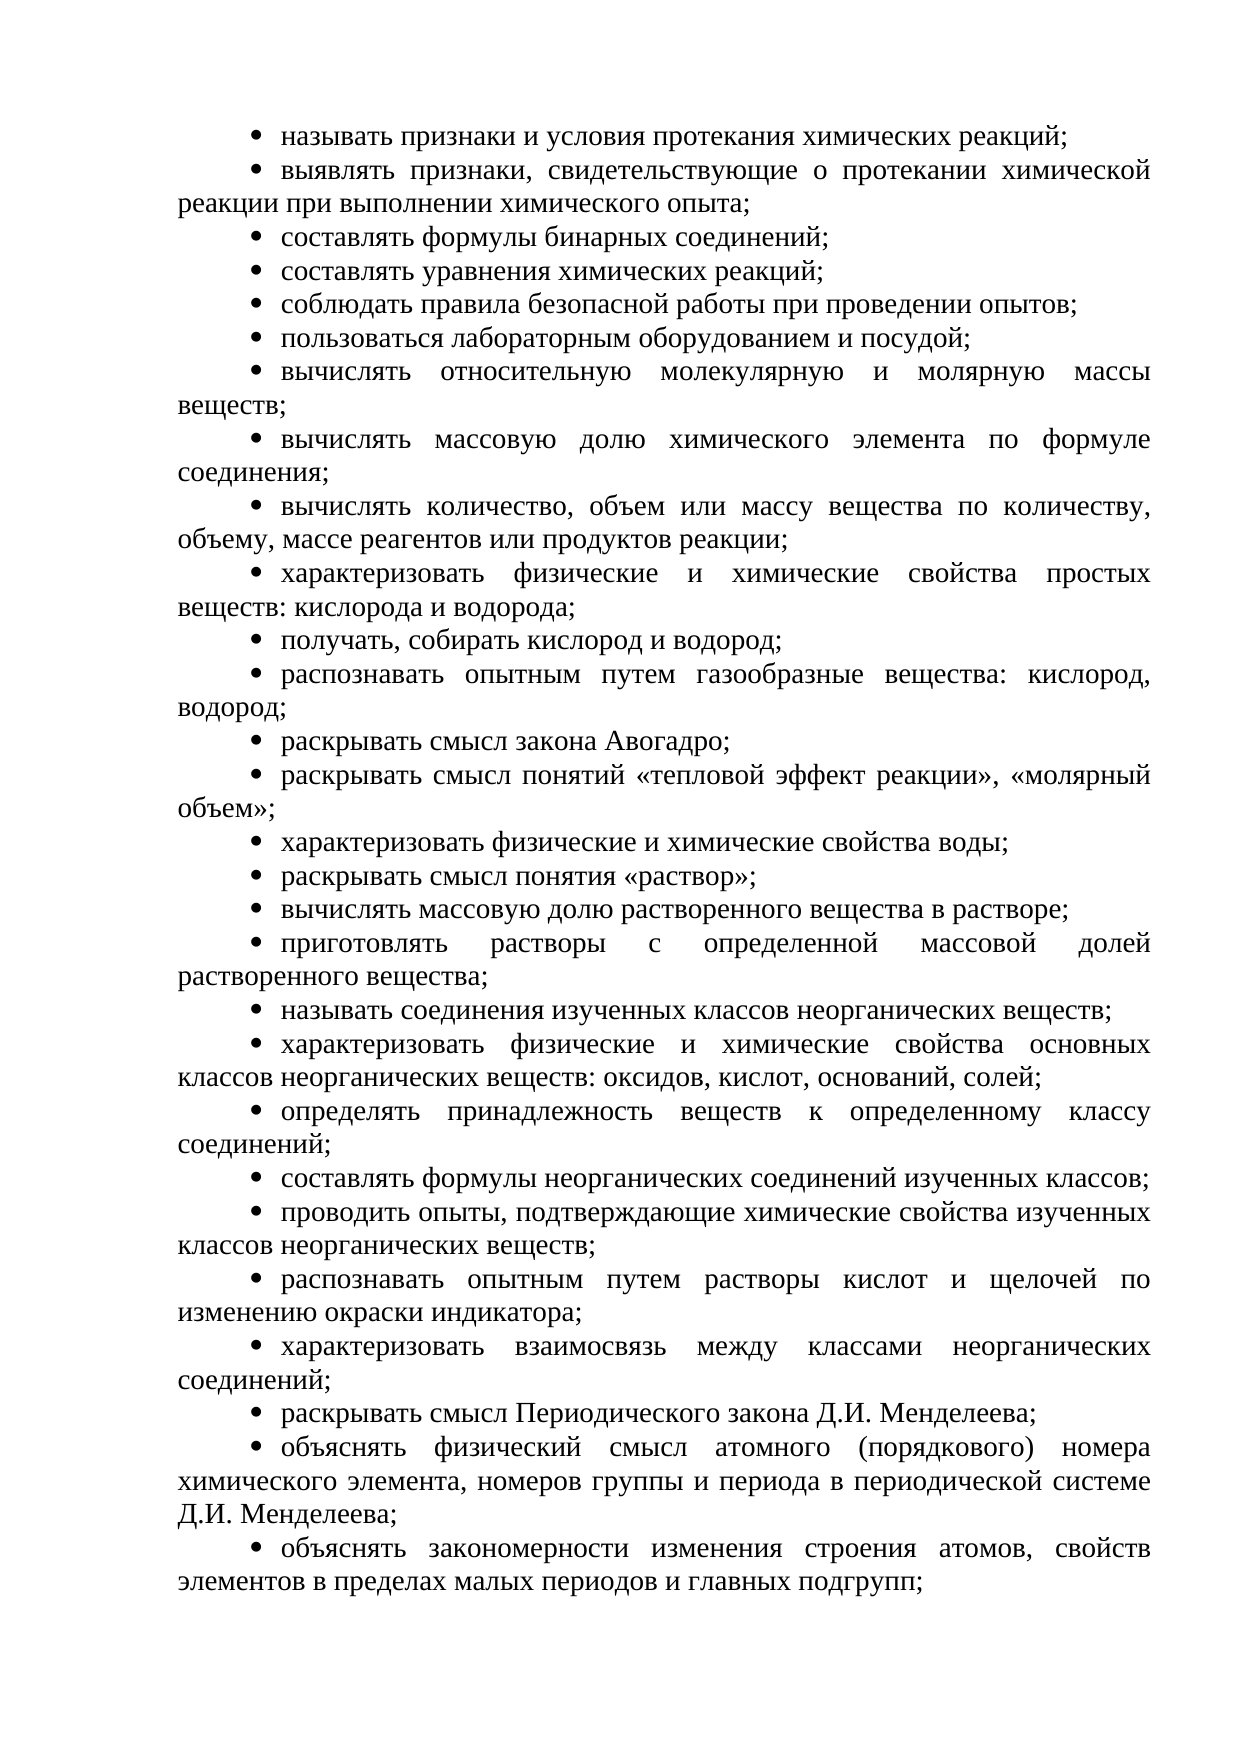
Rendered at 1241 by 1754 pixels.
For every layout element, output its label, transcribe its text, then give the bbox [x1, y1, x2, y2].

list вычислять массовую долю химического элемента по формуле соединения; [177, 421, 1152, 488]
list распознавать опытным путем газообразные вещества: кислород, водород; [177, 656, 1152, 723]
list характеризовать физические и химические свойства воды; [177, 824, 1152, 858]
list вычислять количество, объем или массу вещества по количеству, объему, массе реагентов или продуктов реакции; [177, 488, 1152, 555]
list характеризовать взаимосвязь между классами неорганических соединений; [177, 1328, 1152, 1395]
list выявлять признаки, свидетельствующие о протекании химической реакции при выполнении химического опыта; [177, 152, 1152, 219]
list вычислять массовую долю растворенного вещества в растворе; [177, 891, 1152, 925]
list называть соединения изученных классов неорганических веществ; [177, 992, 1152, 1026]
list называть признаки и условия протекания химических реакций; [177, 118, 1152, 152]
list составлять уравнения химических реакций; [177, 253, 1152, 286]
list получать, собирать кислород и водород; [177, 622, 1152, 656]
list характеризовать физические и химические свойства основных классов неорганических веществ: оксидов, кислот, оснований, солей; [177, 1026, 1152, 1093]
list составлять формулы неорганических соединений изученных классов; [177, 1160, 1152, 1194]
list раскрывать смысл Периодического закона Д.И. Менделеева; [177, 1395, 1152, 1429]
list распознавать опытным путем растворы кислот и щелочей по изменению окраски индикатора; [177, 1261, 1152, 1328]
list объяснять закономерности изменения строения атомов, свойств элементов в пределах малых периодов и главных подгрупп; [177, 1530, 1152, 1597]
list раскрывать смысл понятий «тепловой эффект реакции», «молярный объем»; [177, 757, 1152, 824]
list раскрывать смысл понятия «раствор»; [177, 858, 1152, 891]
list вычислять относительную молекулярную и молярную массы веществ; [177, 353, 1152, 421]
list составлять формулы бинарных соединений; [177, 219, 1152, 253]
list характеризовать физические и химические свойства простых веществ: кислорода и водорода; [177, 555, 1152, 622]
list пользоваться лабораторным оборудованием и посудой; [177, 320, 1152, 353]
list объяснять физический смысл атомного (порядкового) номера химического элемента, номеров группы и периода в периодической системе Д.И. Менделеева; [177, 1429, 1152, 1530]
list приготовлять растворы с определенной массовой долей растворенного вещества; [177, 925, 1152, 992]
list раскрывать смысл закона Авогадро; [177, 723, 1152, 757]
list определять принадлежность веществ к определенному классу соединений; [177, 1093, 1152, 1160]
list соблюдать правила безопасной работы при проведении опытов; [177, 286, 1152, 320]
list проводить опыты, подтверждающие химические свойства изученных классов неорганических веществ; [177, 1194, 1152, 1261]
